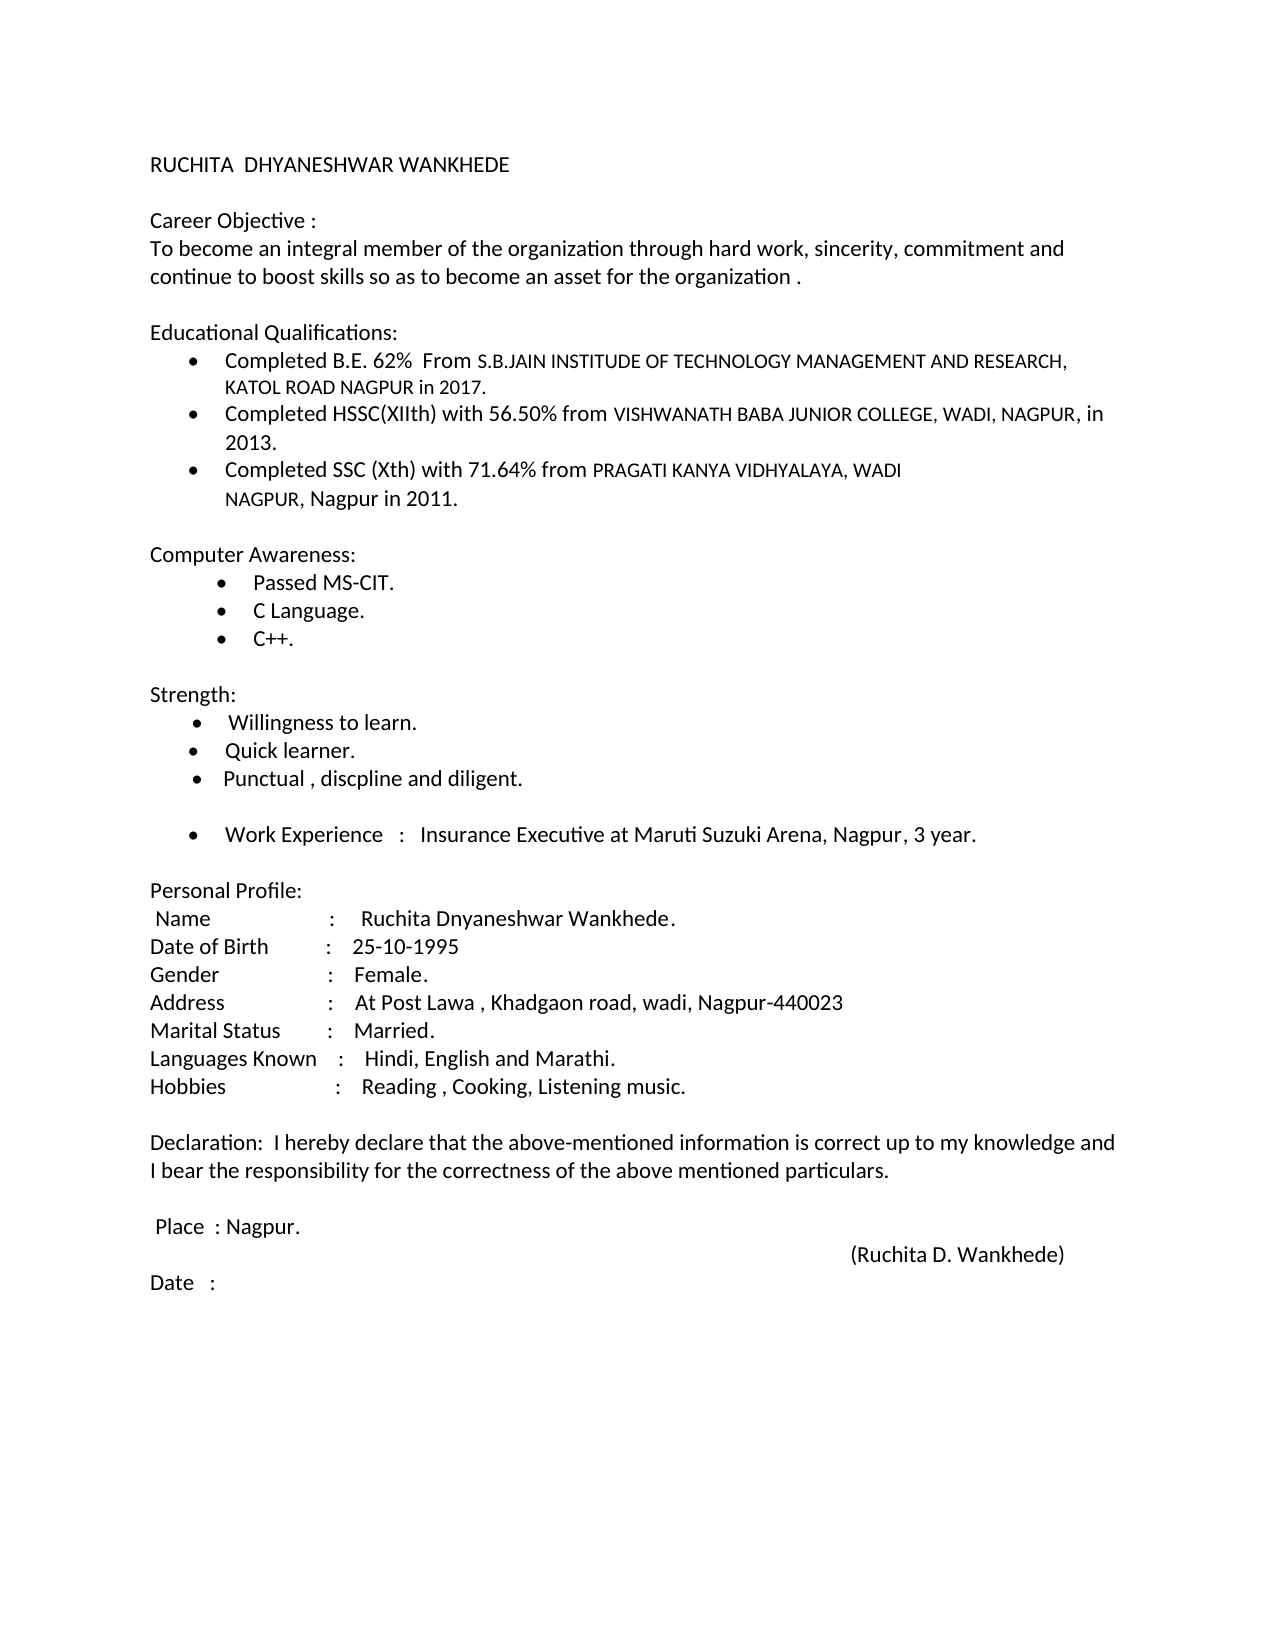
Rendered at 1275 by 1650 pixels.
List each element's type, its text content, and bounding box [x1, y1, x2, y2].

text Date of Birth : 25-10-1995 [150, 932, 1125, 960]
text Name : Ruchita Dnyaneshwar Wankhede. [150, 904, 1125, 932]
list Completed B.E. 62% From S.B.JAIN INSTITUDE OF TECHNOLOGY MANAGEMENT AND RESEARCH, KATOL ROAD NAGPUR in 2017. [187, 346, 1125, 399]
text Marital Status : Married. [150, 1016, 1125, 1044]
list C++. [216, 624, 1125, 680]
text Languages Known : Hindi, English and Marathi. [150, 1044, 1125, 1072]
text NAGPUR, Nagpur in 2011. [225, 484, 1125, 512]
text Date : [150, 1268, 1125, 1296]
text Computer Awareness: [150, 540, 1125, 568]
list Work Experience : Insurance Executive at Maruti Suzuki Arena, Nagpur, 3 year. [187, 820, 1125, 848]
list Passed MS-CIT. [216, 568, 1125, 596]
list Completed HSSC(XIIth) with 56.50% from VISHWANATH BABA JUNIOR COLLEGE, WADI, NAGPUR, in 2013. [187, 399, 1125, 456]
text RUCHITA DHYANESHWAR WANKHEDE [150, 150, 1125, 178]
text Strength: [150, 680, 1125, 708]
list Quick learner. [187, 736, 1125, 764]
list C Language. [216, 596, 1125, 624]
text Hobbies : Reading , Cooking, Listening music. [150, 1072, 1125, 1100]
text (Ruchita D. Wankhede) [150, 1240, 1125, 1268]
text Place : Nagpur. [150, 1212, 1125, 1240]
text Personal Profile: [150, 876, 1125, 904]
list Completed SSC (Xth) with 71.64% from PRAGATI KANYA VIDHYALAYA, WADI [187, 456, 1125, 484]
text • Punctual , discpline and diligent. [150, 764, 1125, 792]
text Educational Qualifications: [150, 318, 1125, 346]
text Gender : Female. [150, 960, 1125, 988]
text Address : At Post Lawa , Khadgaon road, wadi, Nagpur-440023 [150, 988, 1125, 1016]
text • Willingness to learn. [150, 708, 1125, 736]
text Declaration: I hereby declare that the above-mentioned information is correct up to my knowledge and I bear the responsibility for the correctness of the above mentioned particulars. [150, 1128, 1125, 1184]
text Career Objective : [150, 206, 1125, 234]
text To become an integral member of the organization through hard work, sincerity, commitment and continue to boost skills so as to become an asset for the organization . [150, 234, 1125, 290]
